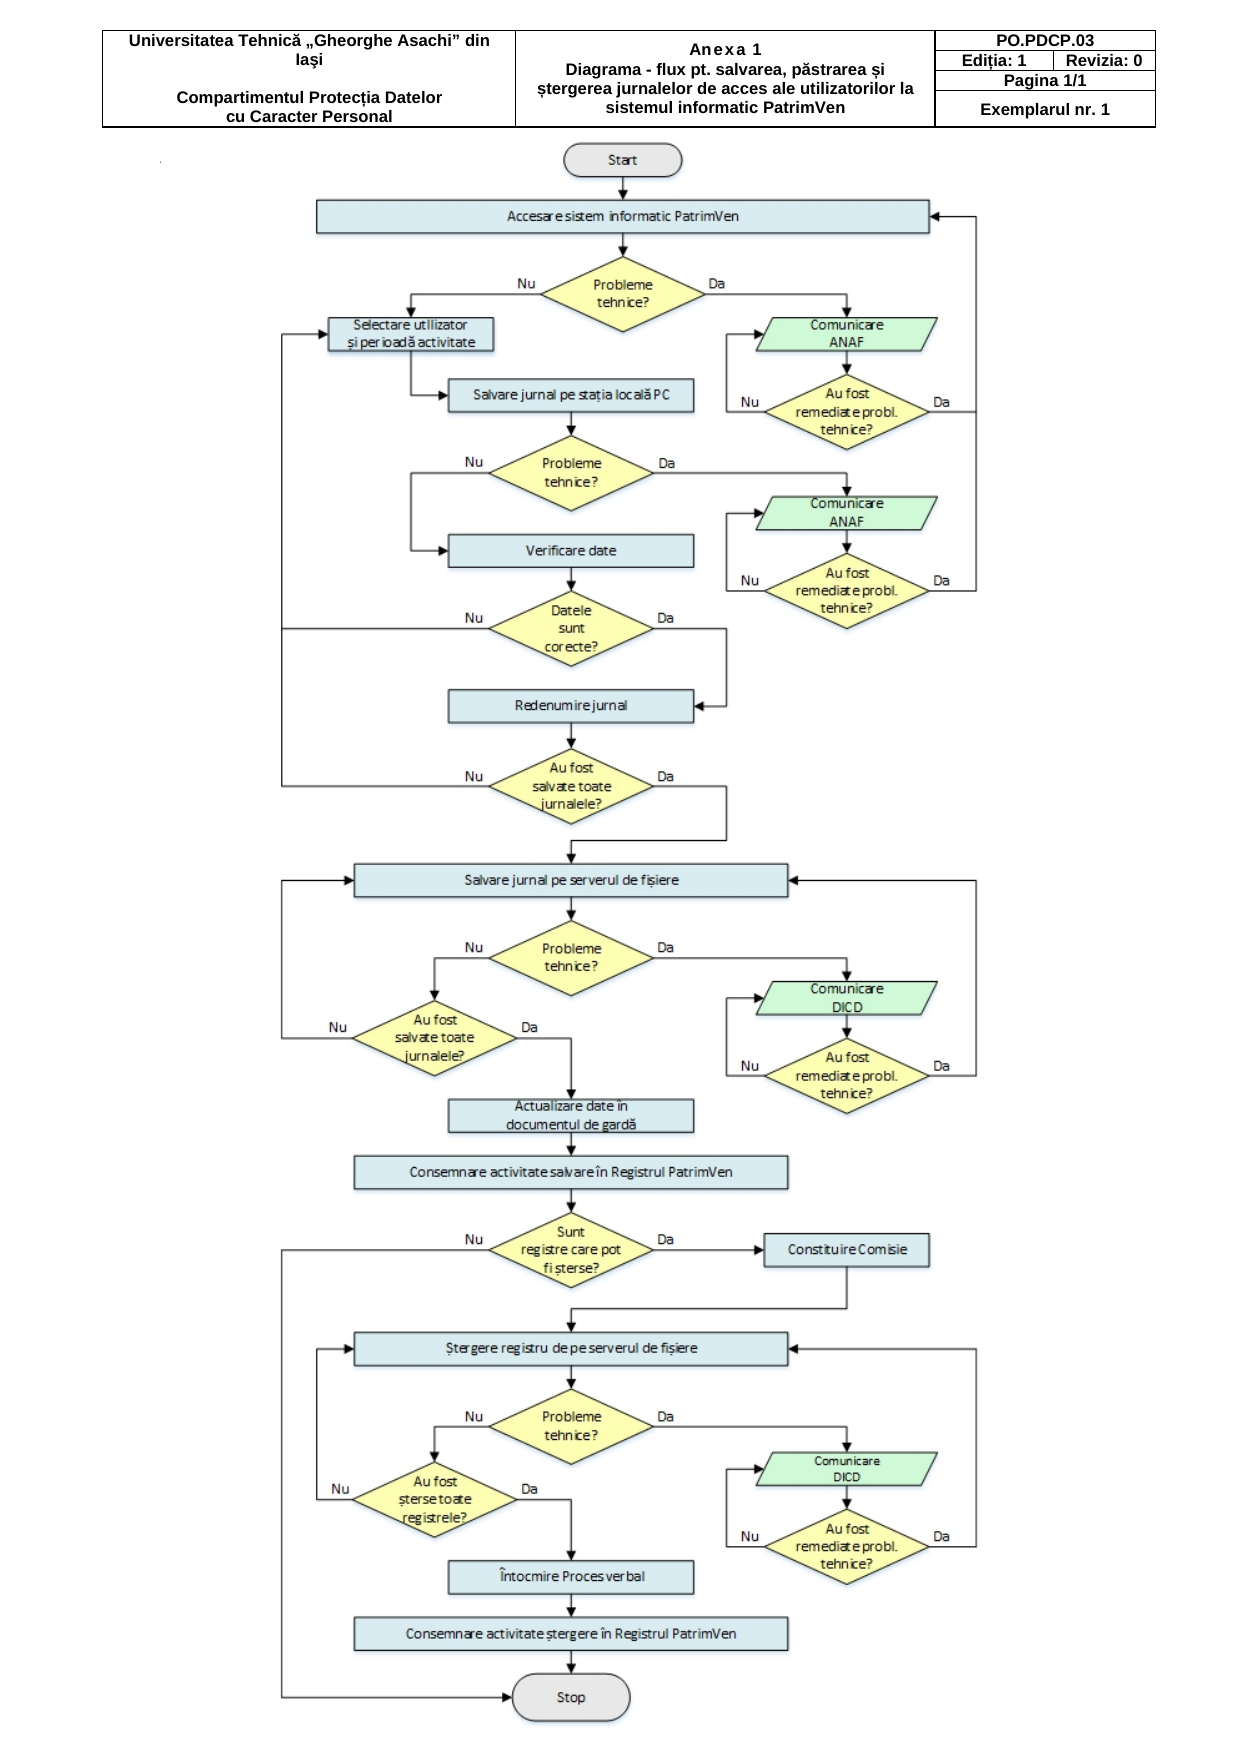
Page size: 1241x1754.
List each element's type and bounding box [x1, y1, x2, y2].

picture [280, 140, 978, 1731]
